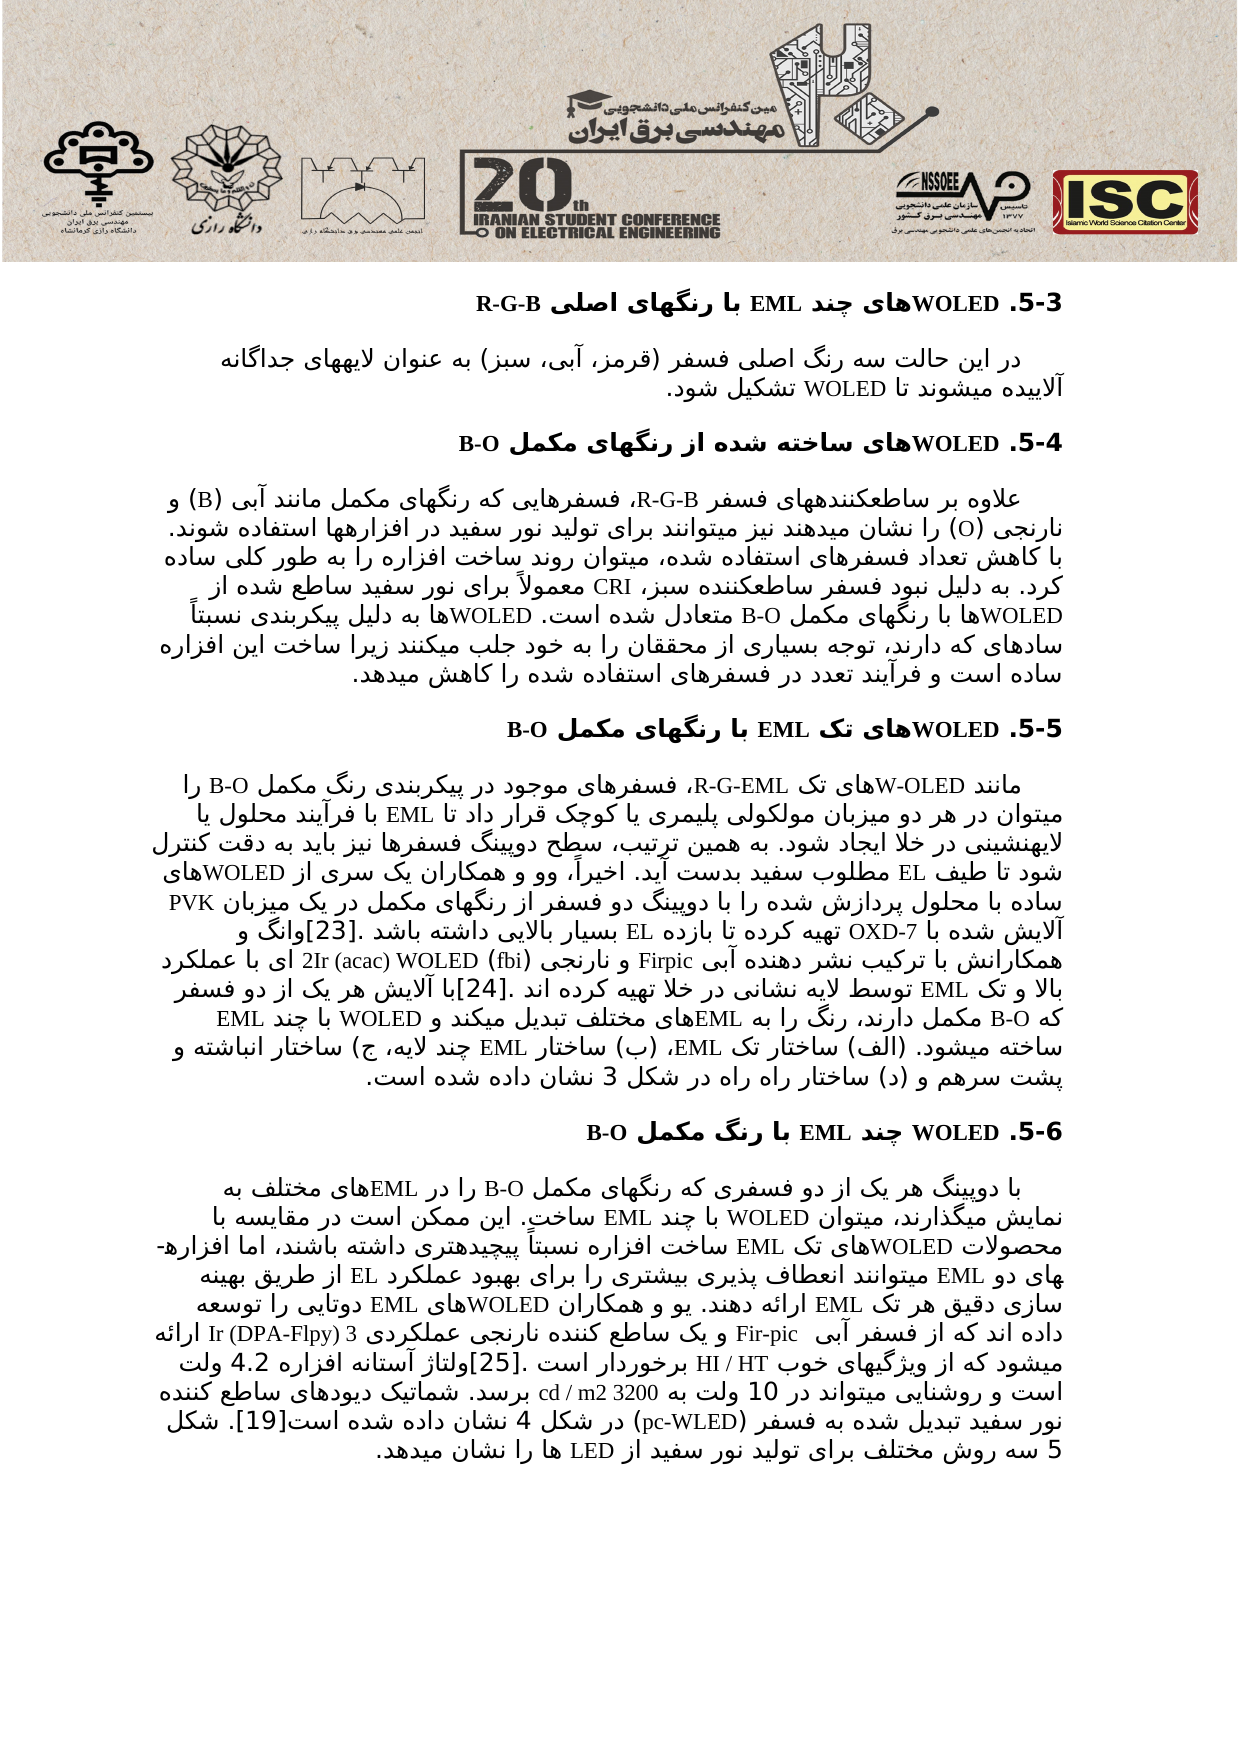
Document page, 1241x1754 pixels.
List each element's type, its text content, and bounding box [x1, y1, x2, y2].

text 5-6. WOLED چند EML با رنگ مکمل B-O [150, 1117, 1063, 1146]
text 5-3. WOLEDهای چند EML با رنگهای اصلی R-G-B [150, 288, 1063, 317]
text در این حالت سه رنگ اصلی فسفر (قرمز، آبی، سبز) به عنوان لایههای جداگانه آلاییده میشوند تا WOLED تشکیل شود. [150, 344, 1063, 402]
picture [2, 0, 1238, 262]
text مانند W-OLEDهای تک R-G-EML، فسفرهای موجود در پیکربندی رنگ مکمل B-O را میتوان در هر دو میزبان مولکولی پلیمری یا کوچک قرار داد تا EML با فرآیند محلول یا لایهنشینی در خلا ایجاد شود. به همین ترتیب، سطح دوپینگ فسفرها نیز باید به دقت کنترل شود تا طیف EL مطلوب سفید بدست آید. اخیراً، وو و همکاران یک سری از WOLEDهای ساده با محلول پردازش شده را با دوپینگ دو فسفر از رنگهای مکمل در یک میزبان PVK آلایش شده با OXD-7 تهیه کرده تا بازده EL بسیار بالایی داشته باشد .[23]وانگ و همکارانش با ترکیب نشر دهنده آبی Firpic و نارنجی (fbi) 2Ir (acac) WOLED ای با عملکرد بالا و تک EML توسط لایه نشانی در خلا تهیه کرده اند .[24]با آلایش هر یک از دو فسفر که B-O مکمل دارند، رنگ را به EMLهای مختلف تبدیل میکند و WOLED با چند EML ساخته میشود. (الف) ساختار تک EML، (ب) ساختار EML چند لایه، ج) ساختار انباشته و پشت سرهم و (د) ساختار راه راه در شکل 3 نشان داده شده است. [150, 770, 1063, 1091]
text 5-5. WOLEDهای تک EML با رنگهای مکمل B-O [150, 714, 1063, 744]
text علاوه بر ساطعکنندههای فسفر R-G-B، فسفرهایی که رنگهای مکمل مانند آبی (B) و نارنجی (O) را نشان میدهند نیز میتوانند برای تولید نور سفید در افزارهها استفاده شوند. با کاهش تعداد فسفرهای استفاده شده، میتوان روند ساخت افزاره را به طور کلی ساده کرد. به دلیل نبود فسفر ساطعکننده سبز، CRI معمولاً برای نور سفید ساطع شده از WOLEDها با رنگهای مکمل B-O متعادل شده است. WOLEDها به دلیل پیکربندی نسبتاً سادهای که دارند، توجه بسیاری از محققان را به خود جلب میکنند زیرا ساخت این افزاره ساده است و فرآیند تعدد در فسفرهای استفاده شده را کاهش میدهد. [150, 484, 1063, 688]
text با دوپینگ هر یک از دو فسفری که رنگهای مکمل B-O را در EMLهای مختلف به نمایش میگذارند، میتوان WOLED با چند EML ساخت. این ممکن است در مقایسه با محصولات WOLEDهای تک EML ساخت افزاره نسبتاً پیچیدهتری داشته باشند، اما افزارههای دو EML میتوانند انعطاف پذیری بیشتری را برای بهبود عملکرد EL از طریق بهینه سازی دقیق هر تک EML ارائه دهند. یو و همکاران WOLEDهای EML دوتایی را توسعه داده اند که از فسفر آبی Fir-pic و یک ساطع کننده نارنجی عملکردی Ir (DPA-Flpy) 3 ارائه میشود که از ویژگیهای خوب HI / HT برخوردار است .[25]ولتاژ آستانه افزاره 4.2 ولت است و روشنایی میتواند در 10 ولت به cd / m2 3200 برسد. شماتیک دیودهای ساطع کننده نور سفید تبدیل شده به فسفر (pc-WLED) در شکل 4 نشان داده شده است[19]. شکل 5 سه روش مختلف برای تولید نور سفید از LED ها را نشان میدهد. [150, 1173, 1063, 1464]
text 5-4. WOLEDهای ساخته شده از رنگهای مکمل B-O [150, 428, 1063, 458]
